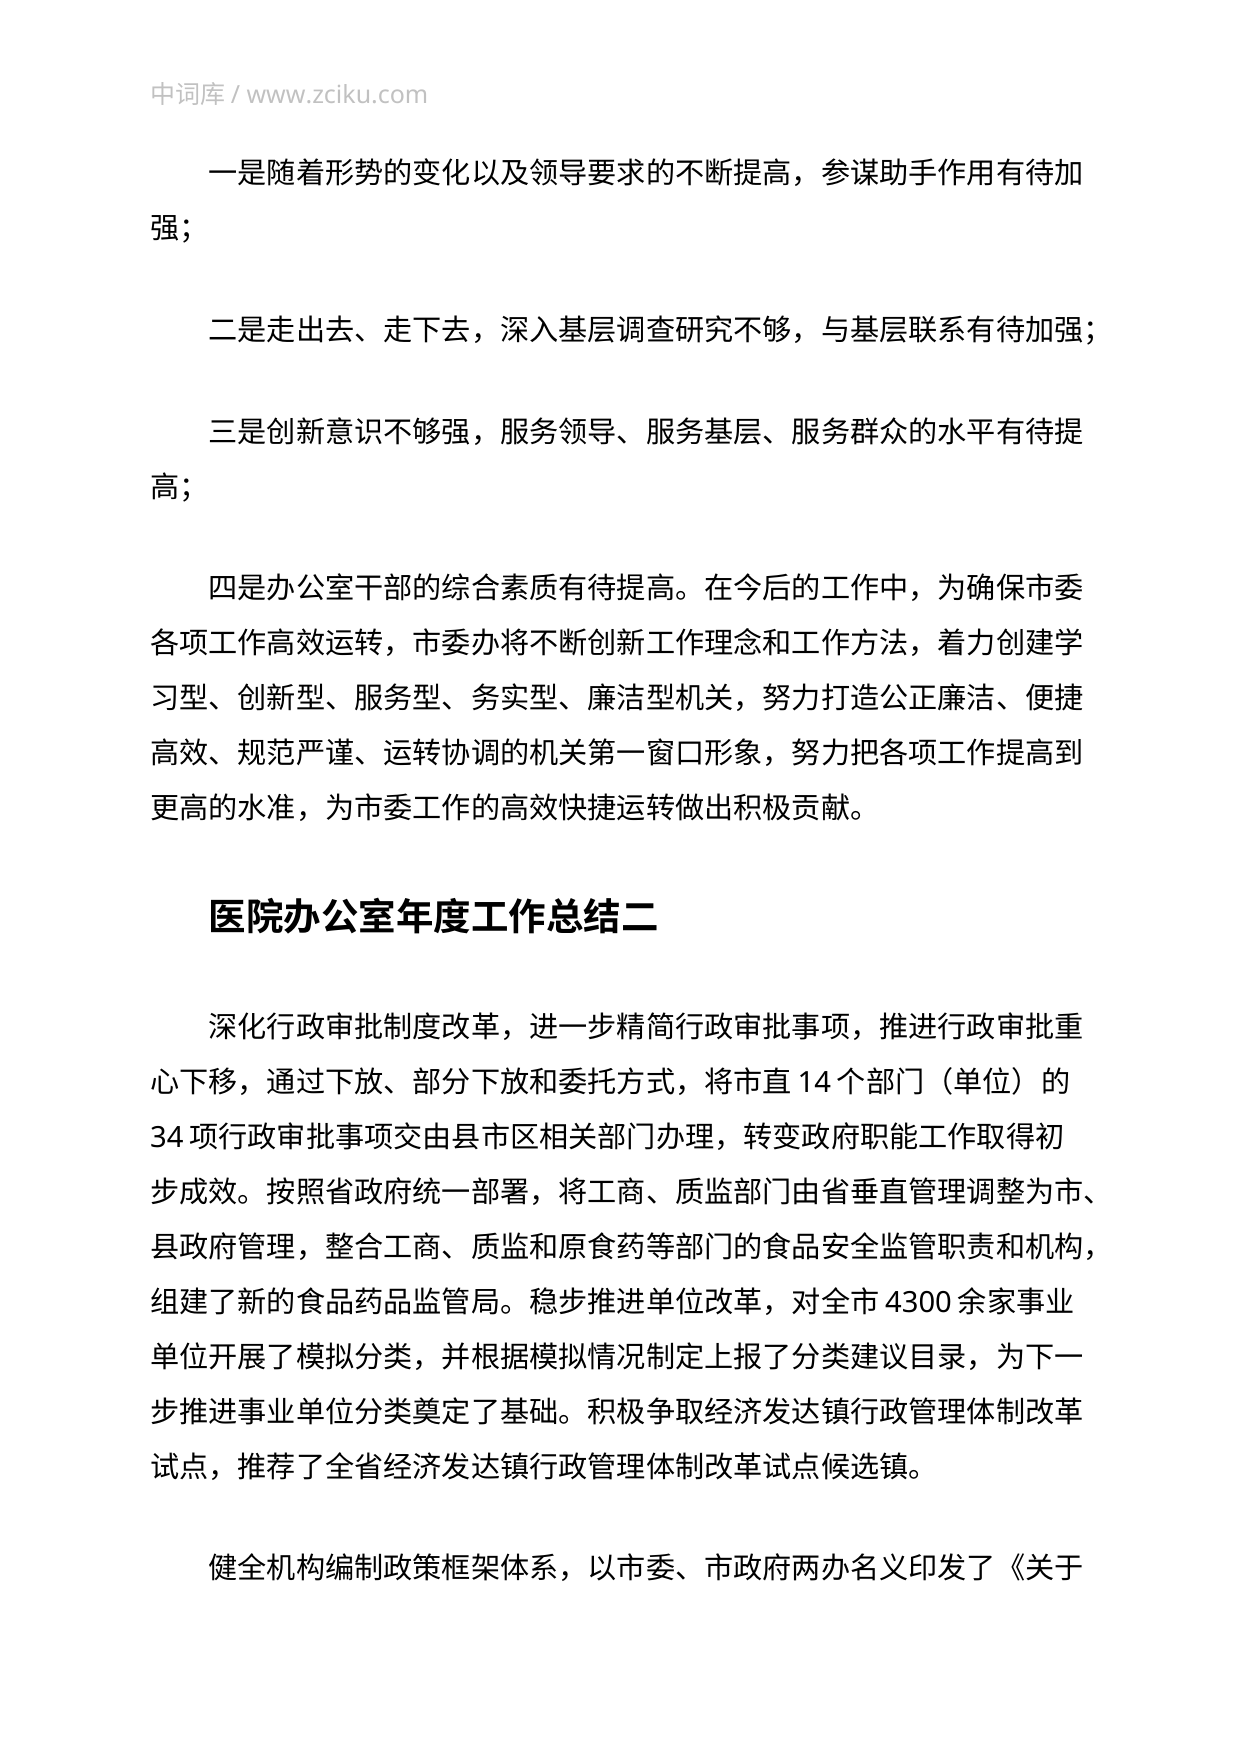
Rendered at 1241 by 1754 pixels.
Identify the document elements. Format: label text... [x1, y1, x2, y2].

text 医院办公室年度工作总结二 [150, 886, 1090, 941]
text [150, 1545, 1090, 1587]
text 二是走出去、走下去，深入基层调查研究不够，与基层联系有待加强； [150, 307, 1090, 349]
text 四是办公室干部的综合素质有待提高。在今后的工作中，为确保市委各项工作高效运转，市委办将不断创新工作理念和工作方法，着力创建学习型、创新型、服务型、务实型、廉洁型机关，努力打造公正廉洁、便捷高效、规范严谨、运转协调的机关第一窗口形象，努力把各项工作提高到更高的水准，为市委工作的高效快捷运转做出积极贡献。 [150, 565, 1090, 827]
text 三是创新意识不够强，服务领导、服务基层、服务群众的水平有待提高； [150, 408, 1090, 506]
text 一是随着形势的变化以及领导要求的不断提高，参谋助手作用有待加强； [150, 150, 1090, 247]
text 深化行政审批制度改革，进一步精简行政审批事项，推进行政审批重心下移，通过下放、部分下放和委托方式，将市直14个部门（单位）的34项行政审批事项交由县市区相关部门办理，转变政府职能工作取得初步成效。按照省政府统一部署，将工商、质监部门由省垂直管理调整为市、县政府管理，整合工商、质监和原食药等部门的食品安全监管职责和机构，组建了新的食品药品监管局。稳步推进单位改革，对全市4300余家事业单位开展了模拟分类，并根据模拟情况制定上报了分类建议目录，为下一步推进事业单位分类奠定了基础。积极争取经济发达镇行政管理体制改革试点，推荐了全省经济发达镇行政管理体制改革试点候选镇。 [150, 1004, 1090, 1486]
